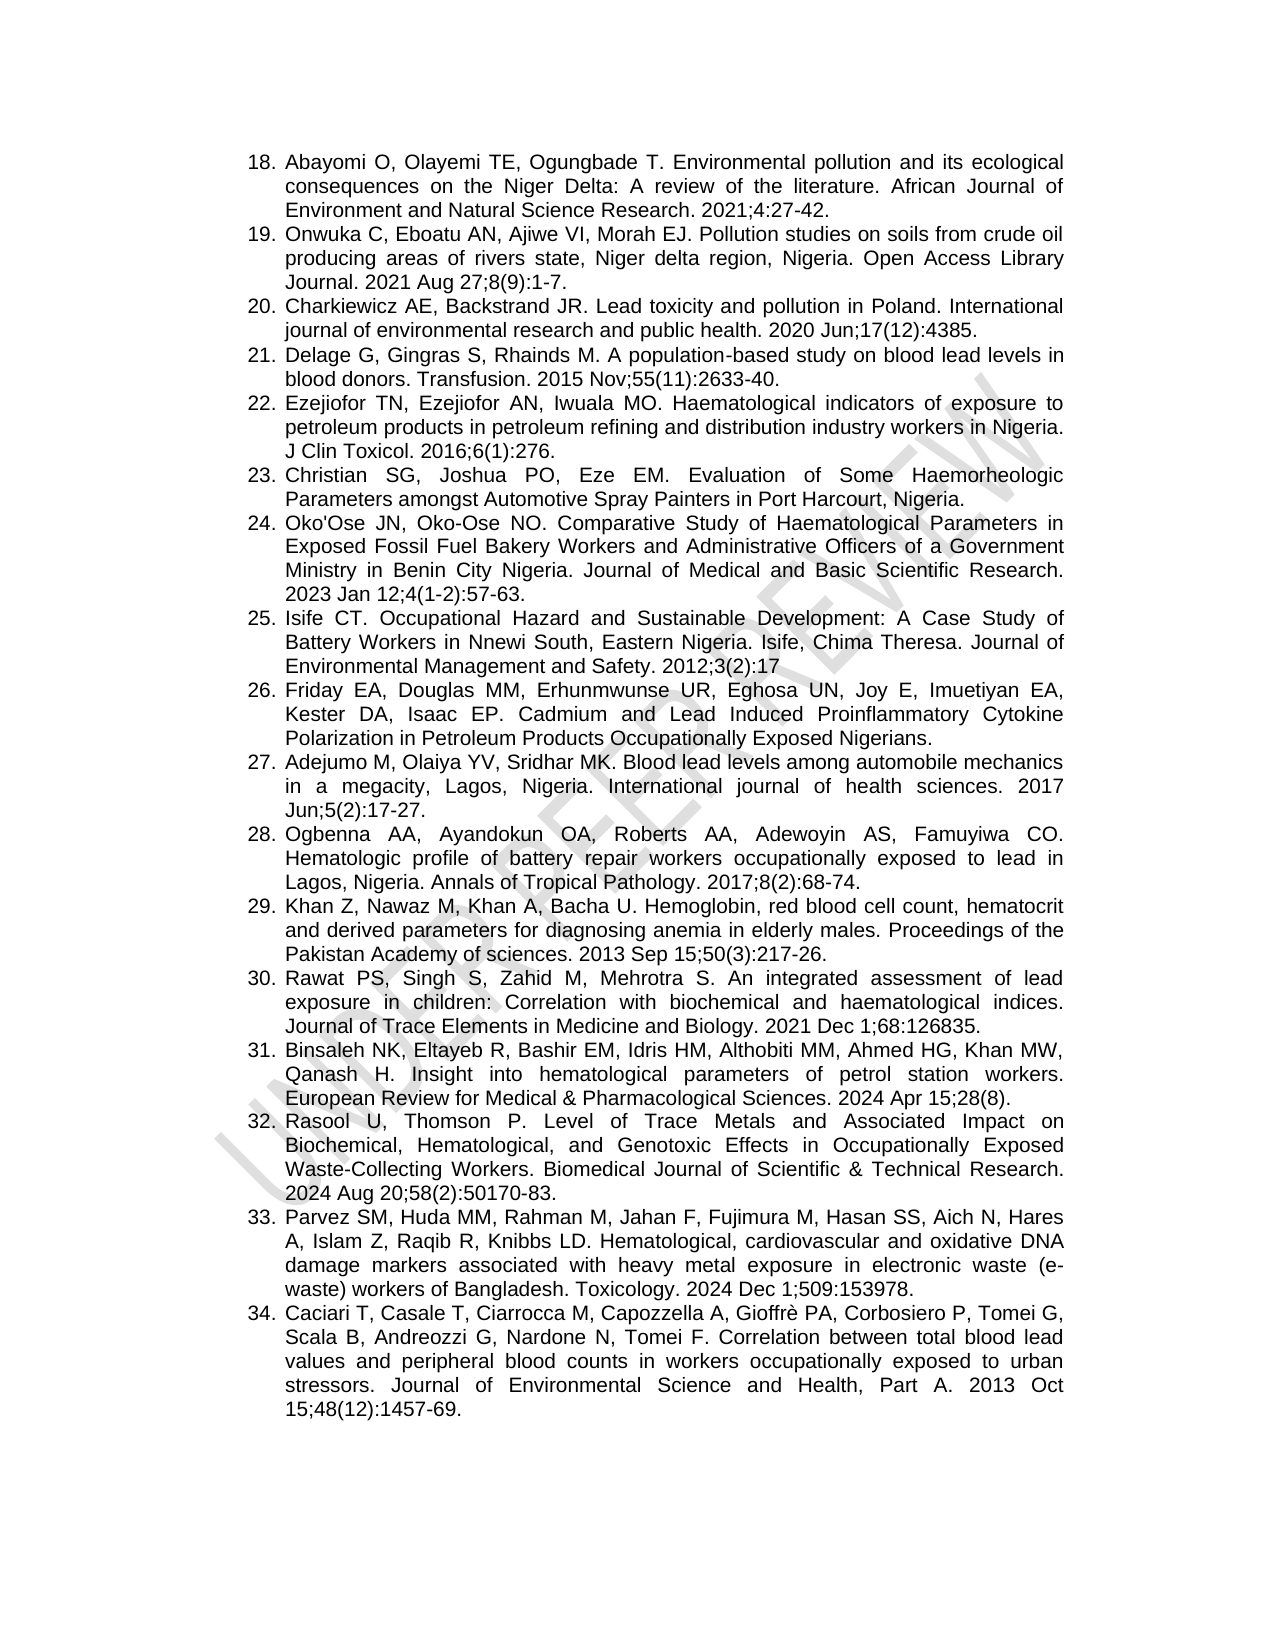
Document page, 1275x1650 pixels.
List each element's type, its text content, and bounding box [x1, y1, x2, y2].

list Rawat PS, Singh S, Zahid M, Mehrotra S. An integrated assessment of lead exposure in children: Correlation with biochemical and haematological indices. Journal of Trace Elements in Medicine and Biology. 2021 Dec 1;68:126835. [247, 966, 1065, 1037]
list Khan Z, Nawaz M, Khan A, Bacha U. Hemoglobin, red blood cell count, hematocrit and derived parameters for diagnosing anemia in elderly males. Proceedings of the Pakistan Academy of sciences. 2013 Sep 15;50(3):217-26. [247, 894, 1065, 966]
list Isife CT. Occupational Hazard and Sustainable Development: A Case Study of Battery Workers in Nnewi South, Eastern Nigeria. Isife, Chima Theresa. Journal of Environmental Management and Safety. 2012;3(2):17 [247, 606, 1065, 678]
list Onwuka C, Eboatu AN, Ajiwe VI, Morah EJ. Pollution studies on soils from crude oil producing areas of rivers state, Niger delta region, Nigeria. Open Access Library Journal. 2021 Aug 27;8(9):1-7. [247, 222, 1065, 294]
list Charkiewicz AE, Backstrand JR. Lead toxicity and pollution in Poland. International journal of environmental research and public health. 2020 Jun;17(12):4385. [247, 294, 1065, 342]
list Oko'Ose JN, Oko-Ose NO. Comparative Study of Haematological Parameters in Exposed Fossil Fuel Bakery Workers and Administrative Officers of a Government Ministry in Benin City Nigeria. Journal of Medical and Basic Scientific Research. 2023 Jan 12;4(1-2):57-63. [247, 510, 1065, 606]
list Ezejiofor TN, Ezejiofor AN, Iwuala MO. Haematological indicators of exposure to petroleum products in petroleum refining and distribution industry workers in Nigeria. J Clin Toxicol. 2016;6(1):276. [247, 391, 1065, 462]
list Adejumo M, Olaiya YV, Sridhar MK. Blood lead levels among automobile mechanics in a megacity, Lagos, Nigeria. International journal of health sciences. 2017 Jun;5(2):17-27. [247, 750, 1065, 822]
list Christian SG, Joshua PO, Eze EM. Evaluation of Some Haemorheologic Parameters amongst Automotive Spray Painters in Port Harcourt, Nigeria. [247, 462, 1065, 510]
list Abayomi O, Olayemi TE, Ogungbade T. Environmental pollution and its ecological consequences on the Niger Delta: A review of the literature. African Journal of Environment and Natural Science Research. 2021;4:27-42. [247, 150, 1065, 222]
list Delage G, Gingras S, Rhainds M. A population‐based study on blood lead levels in blood donors. Transfusion. 2015 Nov;55(11):2633-40. [247, 342, 1065, 391]
list Rasool U, Thomson P. Level of Trace Metals and Associated Impact on Biochemical, Hematological, and Genotoxic Effects in Occupationally Exposed Waste-Collecting Workers. Biomedical Journal of Scientific & Technical Research. 2024 Aug 20;58(2):50170-83. [247, 1109, 1065, 1205]
list Caciari T, Casale T, Ciarrocca M, Capozzella A, Gioffrè PA, Corbosiero P, Tomei G, Scala B, Andreozzi G, Nardone N, Tomei F. Correlation between total blood lead values and peripheral blood counts in workers occupationally exposed to urban stressors. Journal of Environmental Science and Health, Part A. 2013 Oct 15;48(12):1457-69. [247, 1301, 1065, 1421]
list Ogbenna AA, Ayandokun OA, Roberts AA, Adewoyin AS, Famuyiwa CO. Hematologic profile of battery repair workers occupationally exposed to lead in Lagos, Nigeria. Annals of Tropical Pathology. 2017;8(2):68-74. [247, 822, 1065, 894]
list Binsaleh NK, Eltayeb R, Bashir EM, Idris HM, Althobiti MM, Ahmed HG, Khan MW, Qanash H. Insight into hematological parameters of petrol station workers. European Review for Medical & Pharmacological Sciences. 2024 Apr 15;28(8). [247, 1037, 1065, 1109]
list Parvez SM, Huda MM, Rahman M, Jahan F, Fujimura M, Hasan SS, Aich N, Hares A, Islam Z, Raqib R, Knibbs LD. Hematological, cardiovascular and oxidative DNA damage markers associated with heavy metal exposure in electronic waste (e-waste) workers of Bangladesh. Toxicology. 2024 Dec 1;509:153978. [247, 1205, 1065, 1301]
list Friday EA, Douglas MM, Erhunmwunse UR, Eghosa UN, Joy E, Imuetiyan EA, Kester DA, Isaac EP. Cadmium and Lead Induced Proinflammatory Cytokine Polarization in Petroleum Products Occupationally Exposed Nigerians. [247, 678, 1065, 750]
